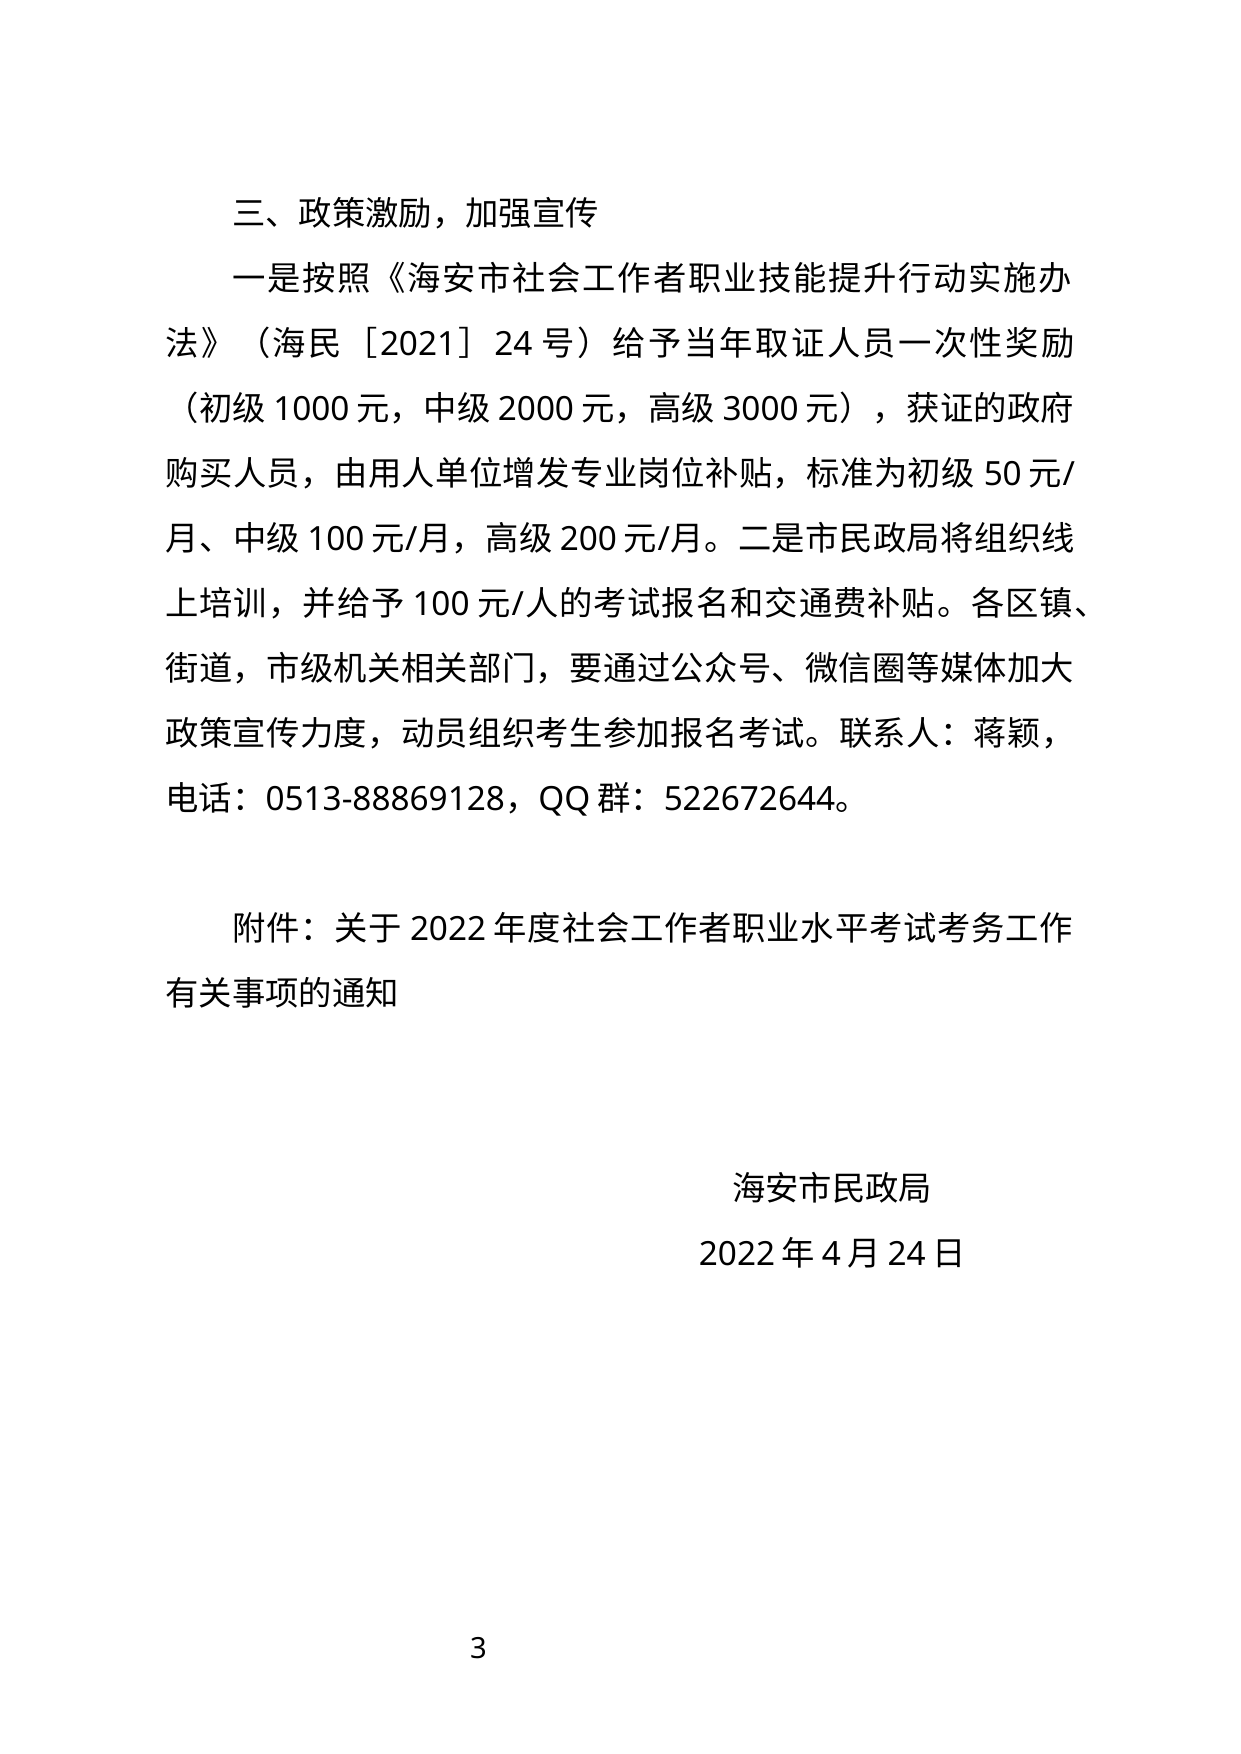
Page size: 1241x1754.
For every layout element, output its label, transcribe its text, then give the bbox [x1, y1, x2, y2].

text 附件：关于2022年度社会工作者职业水平考试考务工作有关事项的通知 [165, 893, 1075, 1023]
text 三、政策激励，加强宣传 [165, 178, 1075, 243]
text 2022年4月24日 [165, 1218, 1075, 1283]
text 一是按照《海安市社会工作者职业技能提升行动实施办法》（海民［2021］24号）给予当年取证人员一次性奖励（初级1000元，中级2000元，高级3000元），获证的政府购买人员，由用人单位增发专业岗位补贴，标准为初级50元/月、中级100元/月，高级200元/月。二是市民政局将组织线上培训，并给予100元/人的考试报名和交通费补贴。各区镇、街道，市级机关相关部门，要通过公众号、微信圈等媒体加大政策宣传力度，动员组织考生参加报名考试。联系人：蒋颖，电话：0513-88869128，QQ群：522672644。 [165, 243, 1075, 828]
text 海安市民政局 [165, 1153, 1075, 1218]
